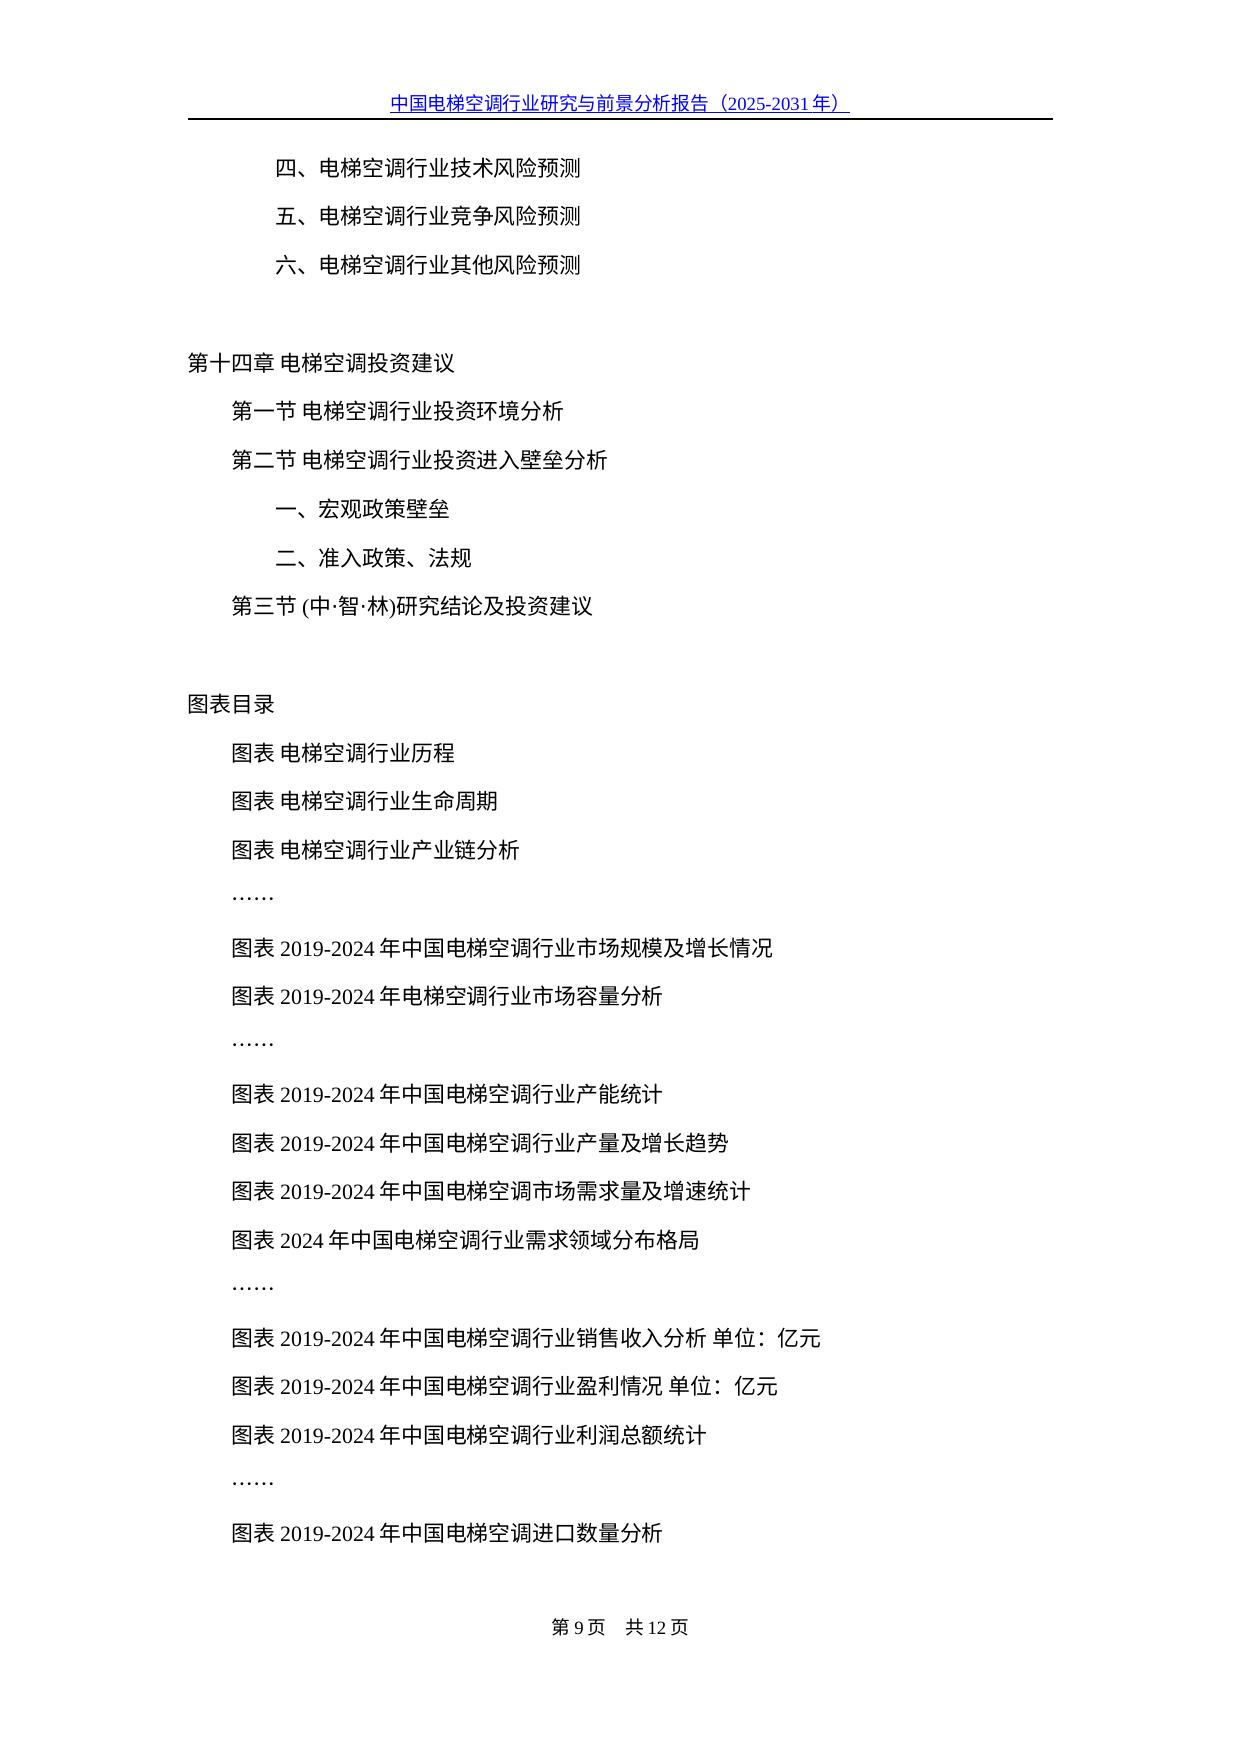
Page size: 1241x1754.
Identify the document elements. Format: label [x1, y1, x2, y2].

text [187, 150, 1053, 1548]
